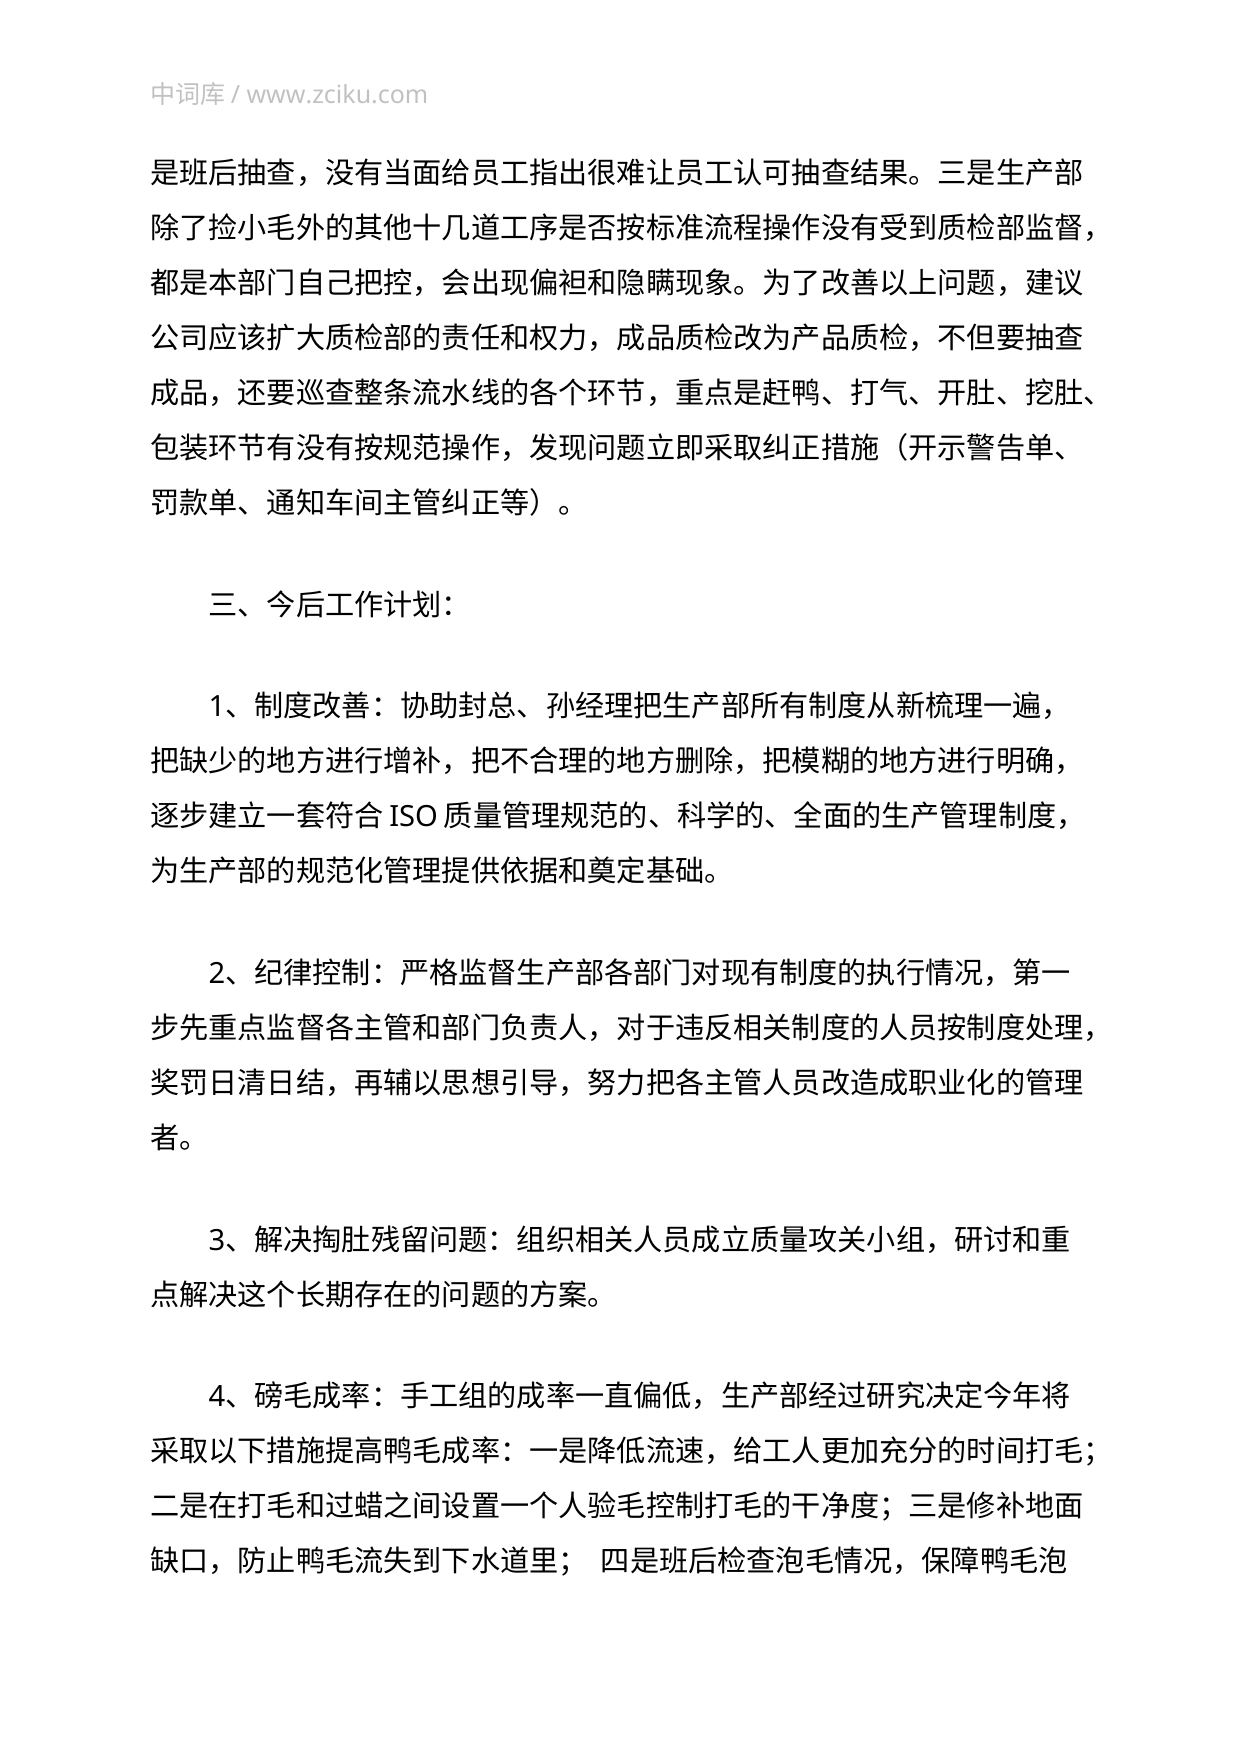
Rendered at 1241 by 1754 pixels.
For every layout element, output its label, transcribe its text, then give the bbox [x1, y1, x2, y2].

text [150, 1373, 1090, 1580]
text 1、制度改善：协助封总、孙经理把生产部所有制度从新梳理一遍，把缺少的地方进行增补，把不合理的地方删除，把模糊的地方进行明确，逐步建立一套符合ISO质量管理规范的、科学的、全面的生产管理制度，为生产部的规范化管理提供依据和奠定基础。 [150, 683, 1090, 890]
text 三、今后工作计划： [150, 581, 1090, 623]
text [150, 150, 1090, 522]
text 2、纪律控制：严格监督生产部各部门对现有制度的执行情况，第一步先重点监督各主管和部门负责人，对于违反相关制度的人员按制度处理，奖罚日清日结，再辅以思想引导，努力把各主管人员改造成职业化的管理者。 [150, 949, 1090, 1157]
text 3、解决掏肚残留问题：组织相关人员成立质量攻关小组，研讨和重点解决这个长期存在的问题的方案。 [150, 1216, 1090, 1313]
